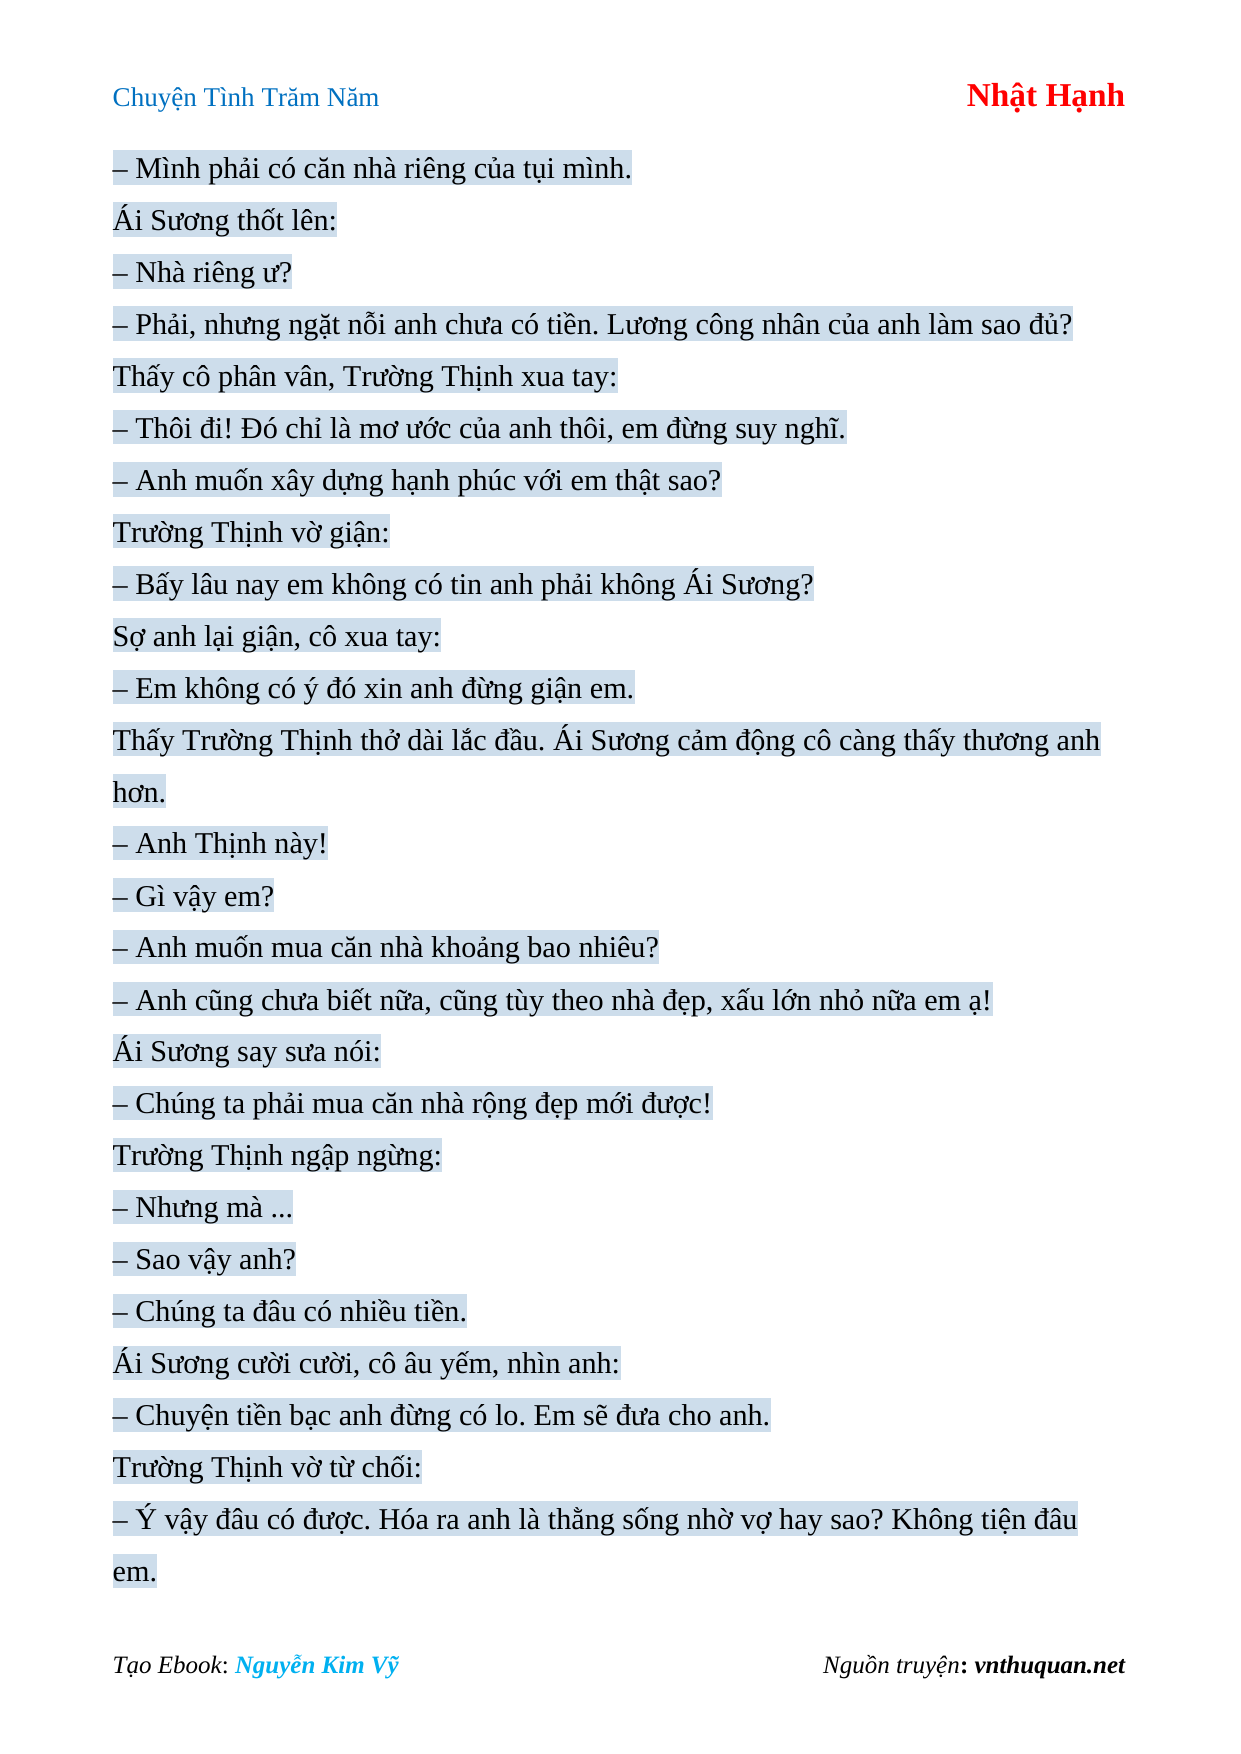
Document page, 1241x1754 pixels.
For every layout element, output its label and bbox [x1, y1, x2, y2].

text [112, 150, 1128, 1588]
